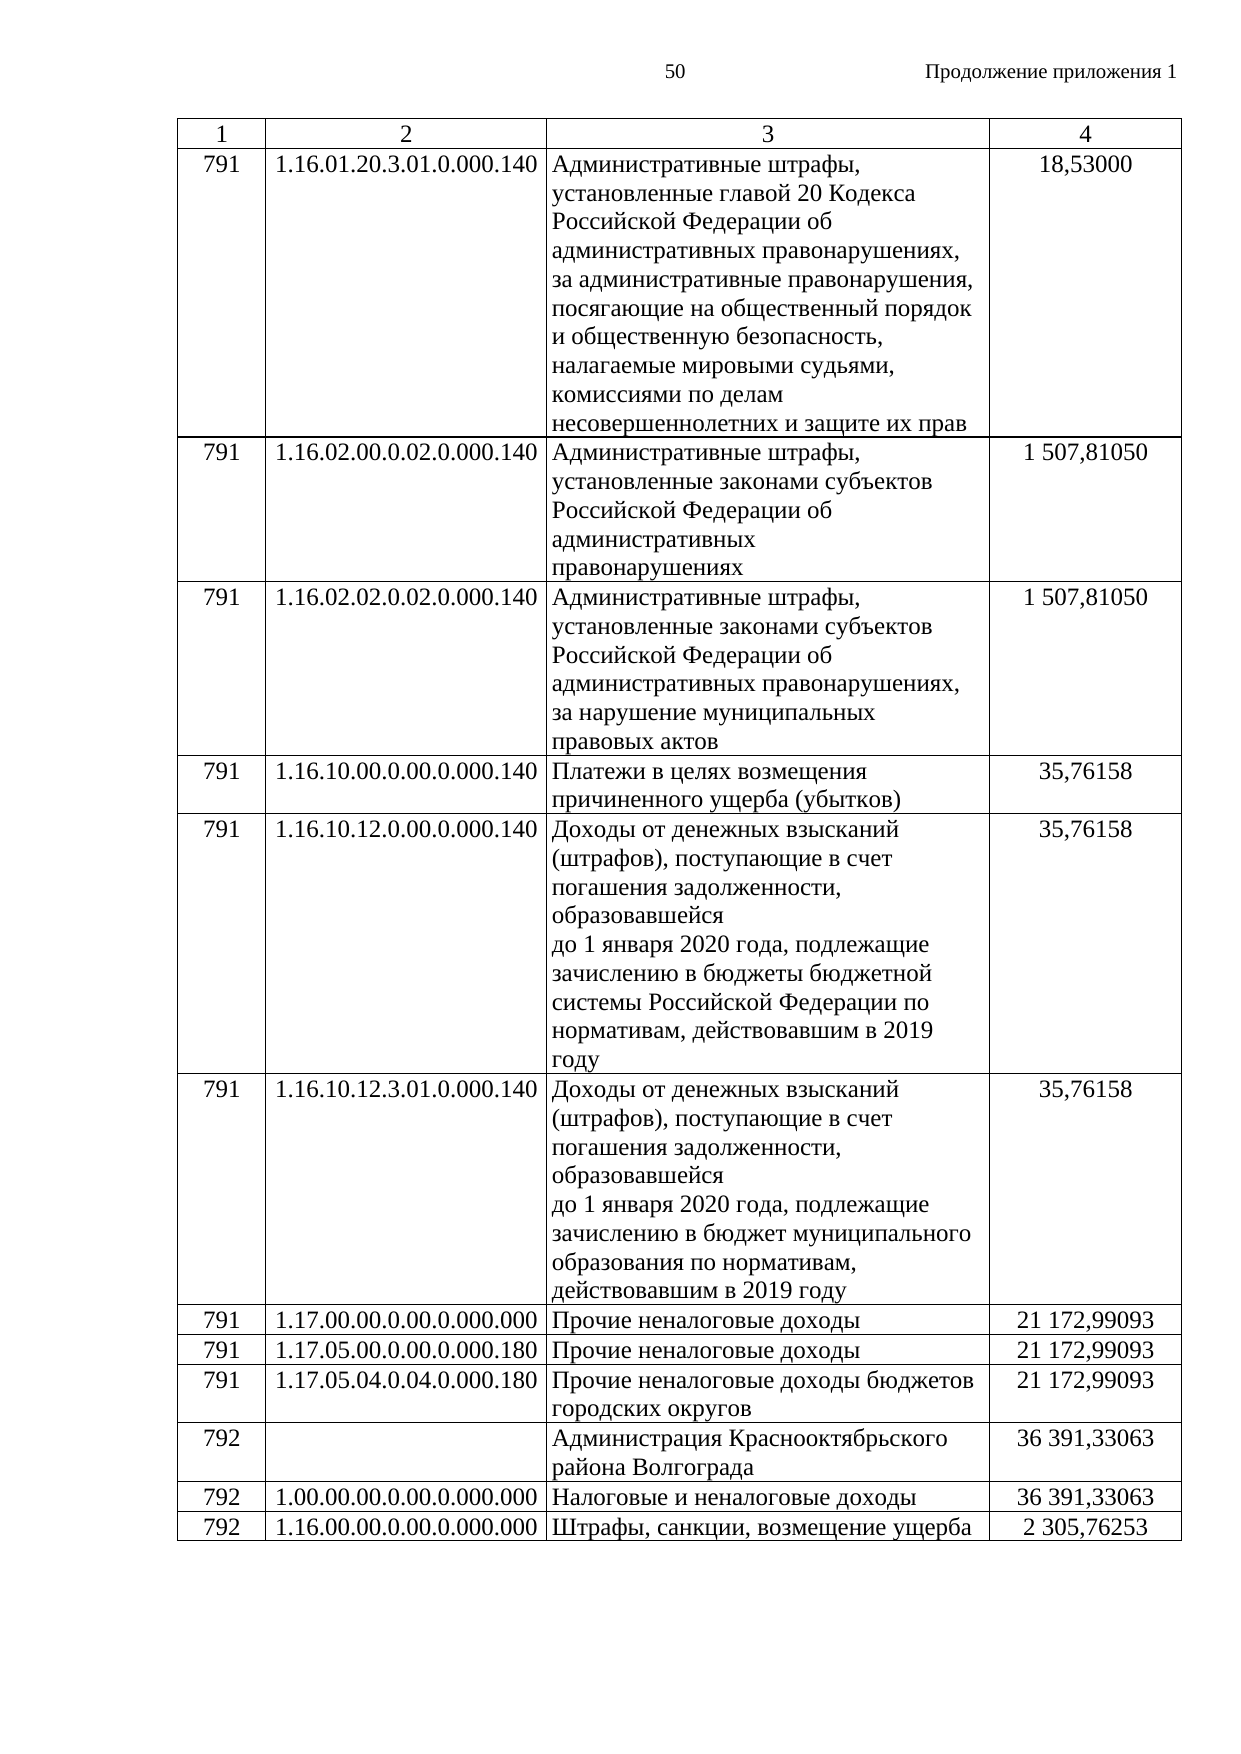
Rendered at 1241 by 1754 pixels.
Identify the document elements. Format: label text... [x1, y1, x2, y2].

table_cell 36 391,33063 [990, 1423, 1181, 1481]
table_cell 791 [178, 1074, 265, 1304]
table_cell 36 391,33063 [990, 1482, 1181, 1511]
table_cell 1.00.00.00.0.00.0.000.000 [266, 1482, 546, 1511]
table_cell 21 172,99093 [990, 1335, 1181, 1364]
table_cell Администрация Краснооктябрьского района Волгограда [547, 1423, 989, 1481]
table_cell Административные штрафы, установленные главой 20 Кодекса Российской Федерации об административных правонарушениях, за административные правонарушения, посягающие на общественный порядок и общественную безопасность, налагаемые мировыми судьями, комиссиями по делам несовершеннолетних и защите их прав [547, 149, 989, 436]
table_cell 35,76158 [990, 756, 1181, 813]
table_cell 1.16.10.12.3.01.0.000.140 [266, 1074, 546, 1304]
table_cell 1.16.02.02.0.02.0.000.140 [266, 582, 546, 755]
table_cell Административные штрафы, установленные законами субъектов Российской Федерации об административных правонарушениях, за нарушение муниципальных правовых актов [547, 582, 989, 755]
table_cell 1.16.10.00.0.00.0.000.140 [266, 756, 546, 813]
table_cell 18,53000 [990, 149, 1181, 436]
table_cell Доходы от денежных взысканий (штрафов), поступающие в счет погашения задолженности, образовавшейся до 1 января 2020 года, подлежащие зачислению в бюджеты бюджетной системы Российской Федерации по нормативам, действовавшим в 2019 году [547, 814, 989, 1073]
table_cell 1.17.05.04.0.04.0.000.180 [266, 1365, 546, 1422]
table_cell Налоговые и неналоговые доходы [547, 1482, 989, 1511]
table_cell 1.17.05.00.0.00.0.000.180 [266, 1335, 546, 1364]
table_cell 791 [178, 438, 265, 581]
table_cell 791 [178, 1305, 265, 1334]
table_cell 791 [178, 814, 265, 1073]
table_cell 2 305,76253 [990, 1512, 1181, 1540]
table_cell [266, 1423, 546, 1481]
table_cell 1 507,81050 [990, 438, 1181, 581]
table_cell 21 172,99093 [990, 1305, 1181, 1334]
table_cell 1.16.00.00.0.00.0.000.000 [266, 1512, 546, 1540]
table_header 3 [547, 119, 989, 148]
table_header 2 [266, 119, 546, 148]
table_cell 35,76158 [990, 814, 1181, 1073]
table_cell 792 [178, 1423, 265, 1481]
table_cell 21 172,99093 [990, 1365, 1181, 1422]
table_cell 791 [178, 1365, 265, 1422]
table_cell 1.17.00.00.0.00.0.000.000 [266, 1305, 546, 1334]
table_cell 35,76158 [990, 1074, 1181, 1304]
table_cell 791 [178, 149, 265, 436]
table_cell 792 [178, 1482, 265, 1511]
table_header 4 [990, 119, 1181, 148]
table_cell Прочие неналоговые доходы бюджетов городских округов [547, 1365, 989, 1422]
table_cell Прочие неналоговые доходы [547, 1335, 989, 1364]
table_cell 792 [178, 1512, 265, 1540]
table_cell 791 [178, 582, 265, 755]
table_cell 1.16.01.20.3.01.0.000.140 [266, 149, 546, 436]
table_cell 1.16.02.00.0.02.0.000.140 [266, 438, 546, 581]
table_cell Административные штрафы, установленные законами субъектов Российской Федерации об административных правонарушениях [547, 438, 989, 581]
table_cell 791 [178, 1335, 265, 1364]
table_header 1 [178, 119, 265, 148]
table_cell Штрафы, санкции, возмещение ущерба [547, 1512, 989, 1540]
table_cell Прочие неналоговые доходы [547, 1305, 989, 1334]
table_cell 791 [178, 756, 265, 813]
table_cell Платежи в целях возмещения причиненного ущерба (убытков) [547, 756, 989, 813]
table_cell 1.16.10.12.0.00.0.000.140 [266, 814, 546, 1073]
table_cell Доходы от денежных взысканий (штрафов), поступающие в счет погашения задолженности, образовавшейся до 1 января 2020 года, подлежащие зачислению в бюджет муниципального образования по нормативам, действовавшим в 2019 году [547, 1074, 989, 1304]
table_cell 1 507,81050 [990, 582, 1181, 755]
